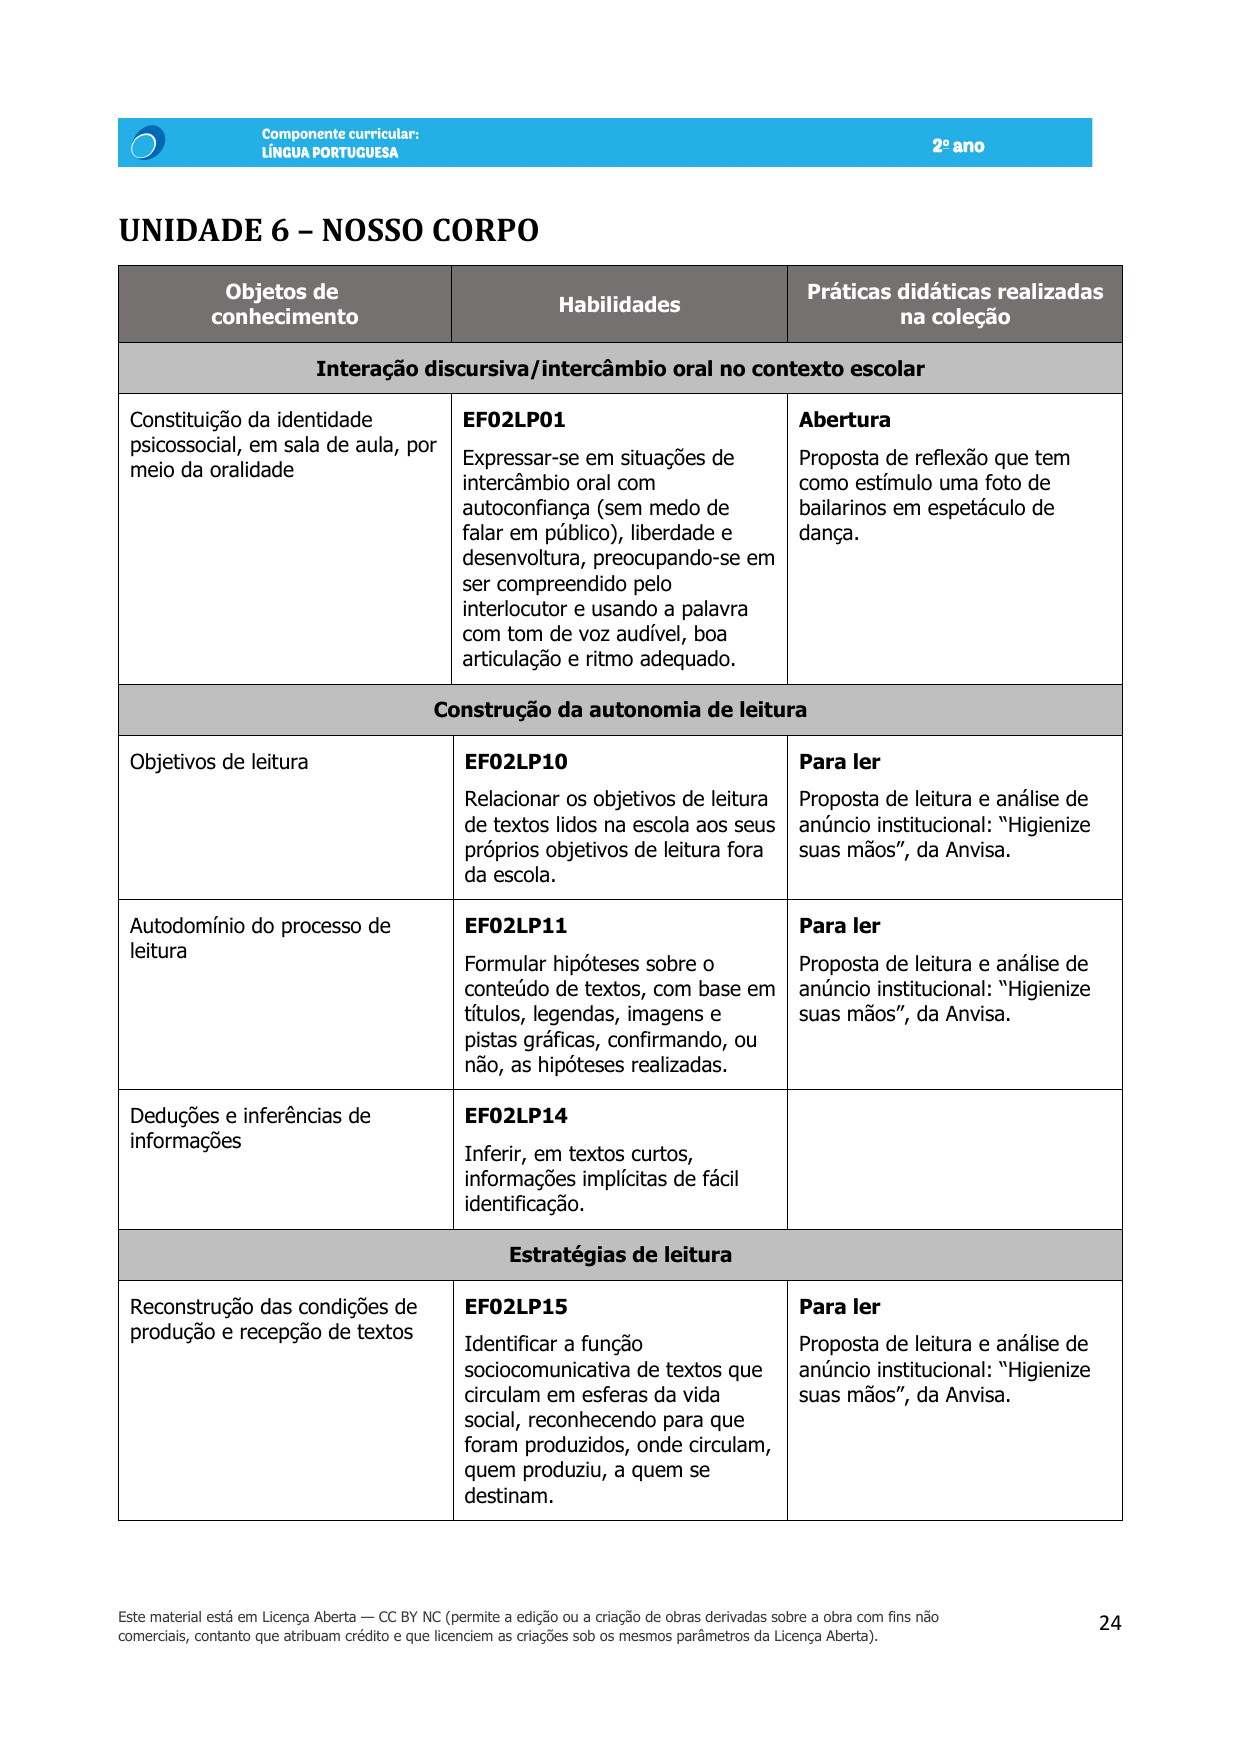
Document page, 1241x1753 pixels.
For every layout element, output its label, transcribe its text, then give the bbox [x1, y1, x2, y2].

table_cell EF02LP14 Inferir, em textos curtos, informações implícitas de fácil identificação. [454, 1090, 787, 1228]
table_cell Construção da autonomia de leitura [119, 685, 1122, 735]
table_cell Estratégias de leitura [119, 1230, 1122, 1280]
table_cell EF02LP01 Expressar-se em situações de intercâmbio oral com autoconfiança (sem medo de falar em público), liberdade e desenvoltura, preocupando-se em ser compreendido pelo interlocutor e usando a palavra com tom de voz audível, boa articulação e ritmo adequado. [452, 394, 787, 683]
table_header Práticas didáticas realizadas na coleção [788, 266, 1122, 342]
table_cell Constituição da identidade psicossocial, em sala de aula, por meio da oralidade [119, 394, 451, 683]
table_cell Deduções e inferências de informações [119, 1090, 453, 1228]
table_cell [788, 1090, 1122, 1228]
table_header Objetos de conhecimento [119, 266, 451, 342]
table_cell EF02LP15 Identificar a função sociocomunicativa de textos que circulam em esferas da vida social, reconhecendo para que foram produzidos, onde circulam, quem produziu, a quem se destinam. [454, 1281, 787, 1520]
table_cell Reconstrução das condições de produção e recepção de textos [119, 1281, 453, 1520]
table_cell Abertura Proposta de reflexão que tem como estímulo uma foto de bailarinos em espetáculo de dança. [788, 394, 1122, 683]
table_cell Interação discursiva/intercâmbio oral no contexto escolar [119, 343, 1122, 393]
table_header Habilidades [452, 266, 787, 342]
text UNIDADE 6 – NOSSO CORPO [118, 207, 1122, 248]
picture [118, 118, 1093, 167]
table_cell Autodomínio do processo de leitura [119, 900, 453, 1089]
table_cell EF02LP10 Relacionar os objetivos de leitura de textos lidos na escola aos seus próprios objetivos de leitura fora da escola. [454, 736, 787, 899]
table_cell Para ler Proposta de leitura e análise de anúncio institucional: “Higienize suas mãos”, da Anvisa. [788, 736, 1122, 899]
table_cell Para ler Proposta de leitura e análise de anúncio institucional: “Higienize suas mãos”, da Anvisa. [788, 900, 1122, 1089]
table_cell EF02LP11 Formular hipóteses sobre o conteúdo de textos, com base em títulos, legendas, imagens e pistas gráficas, confirmando, ou não, as hipóteses realizadas. [454, 900, 787, 1089]
table_cell Para ler Proposta de leitura e análise de anúncio institucional: “Higienize suas mãos”, da Anvisa. [788, 1281, 1122, 1520]
table_cell Objetivos de leitura [119, 736, 453, 899]
